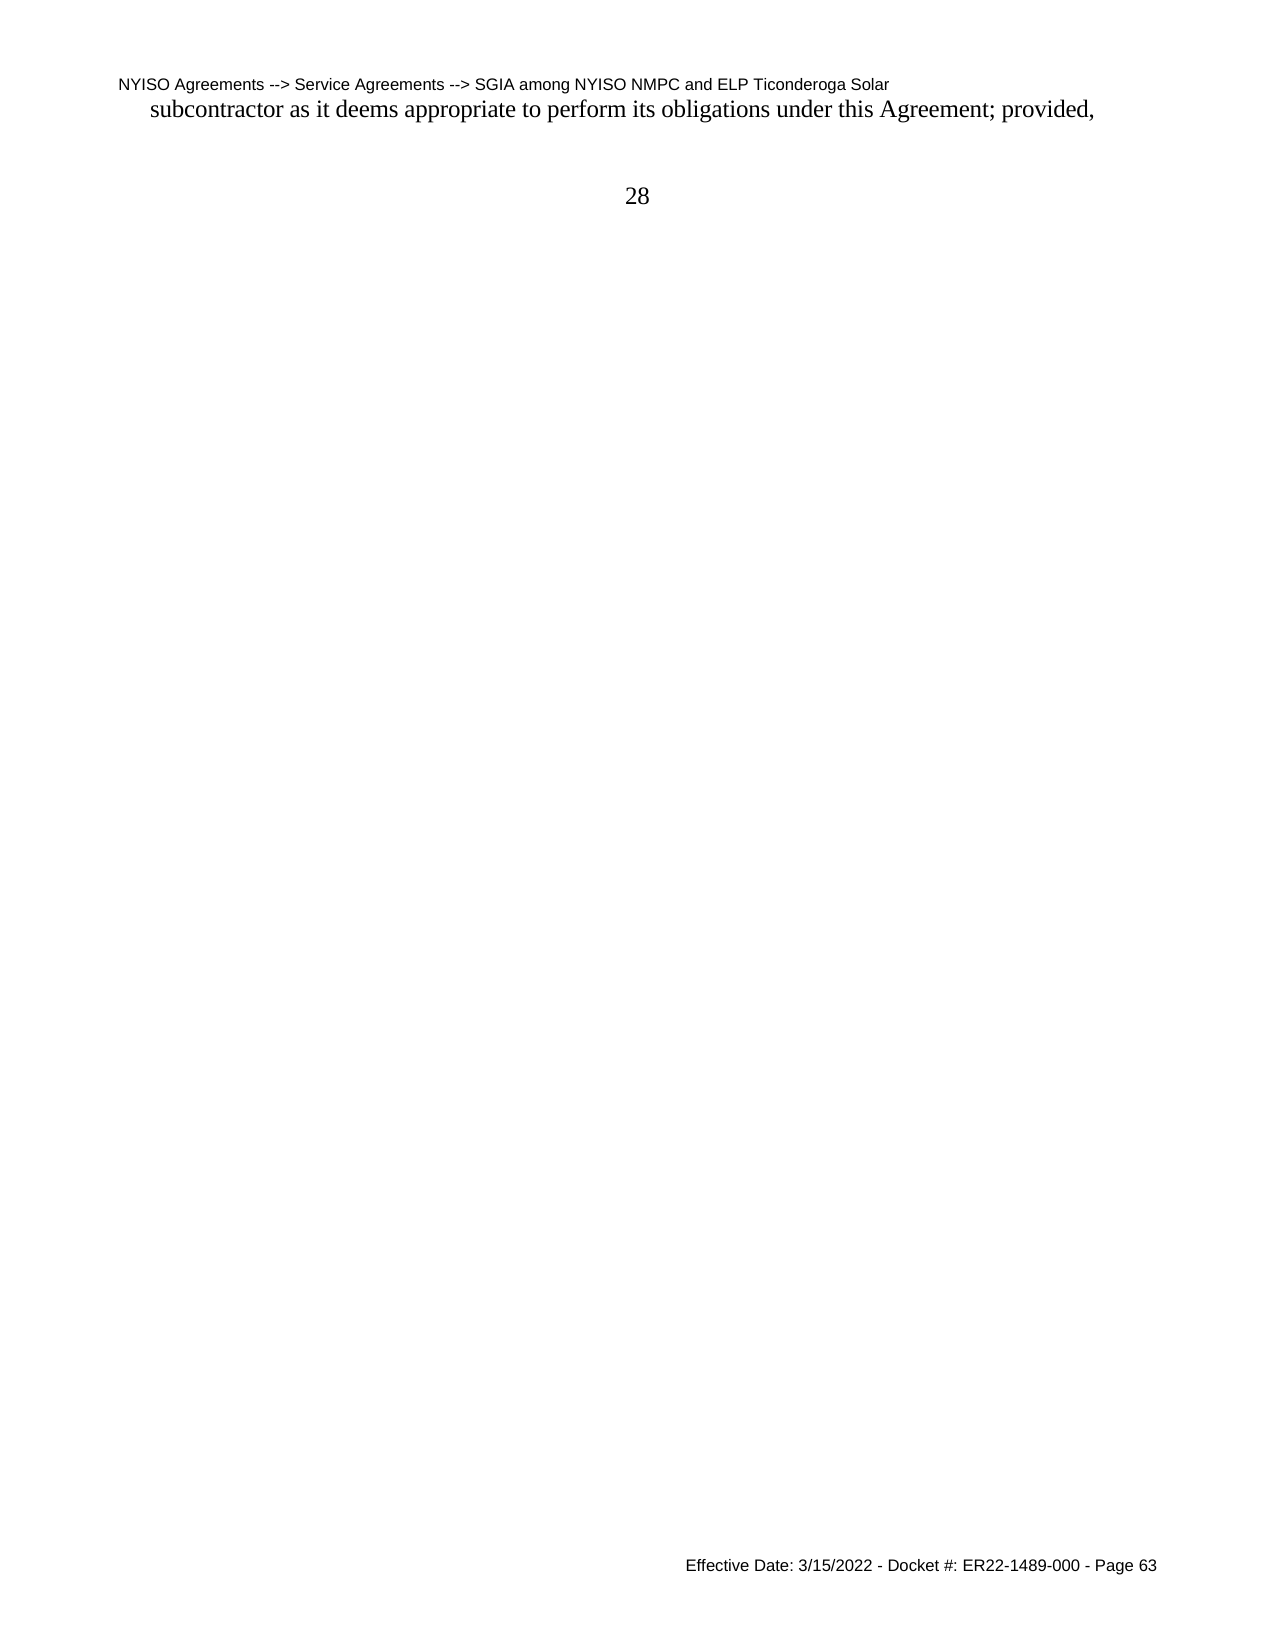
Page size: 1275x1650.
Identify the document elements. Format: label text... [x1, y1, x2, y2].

text subcontractor as it deems appropriate to perform its obligations under this Agreement; provided, [150, 94, 1275, 123]
text 28 [625, 182, 1275, 210]
